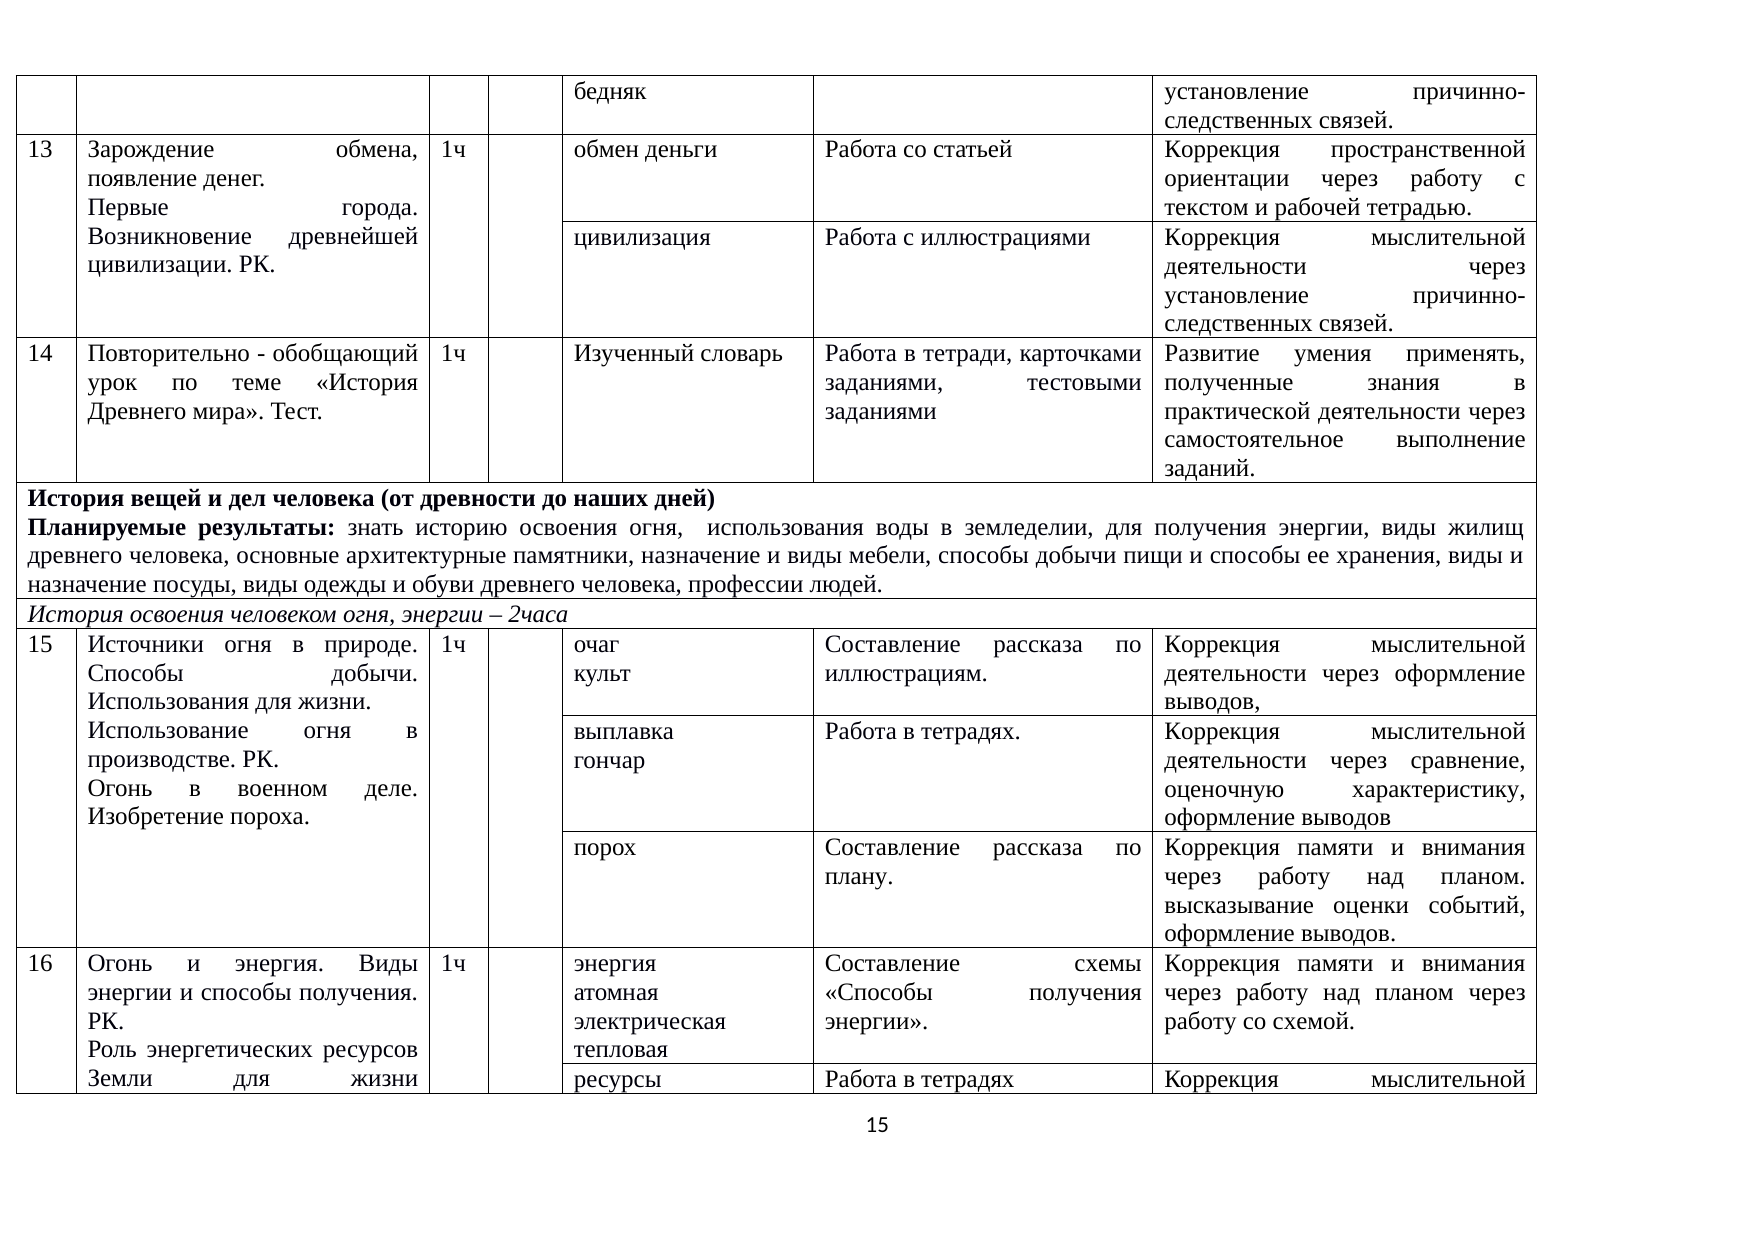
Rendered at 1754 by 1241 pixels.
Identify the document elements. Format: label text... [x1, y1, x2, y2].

table_cell Работа с иллюстрациями [814, 222, 1152, 337]
table_cell Повторительно - обобщающий урок по теме «История Древнего мира». Тест. [77, 338, 429, 482]
table_cell 16 [17, 948, 76, 1093]
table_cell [814, 76, 1152, 133]
table_cell порох [563, 832, 813, 947]
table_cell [1153, 1064, 1536, 1093]
table_cell Коррекция мыслительной деятельности через установление причинно-следственных связей. [1153, 222, 1536, 337]
table_cell Коррекция памяти и внимания через работу над планом через работу со схемой. [1153, 948, 1536, 1063]
table_cell Работа в тетради, карточками заданиями, тестовыми заданиями [814, 338, 1152, 482]
table_cell [489, 629, 562, 947]
table_cell Составление рассказа по иллюстрациям. [814, 629, 1152, 715]
table_cell Источники огня в природе. Способы добычи. Использования для жизни. Использование огня в производстве. РК. Огонь в военном деле. Изобретение пороха. [77, 629, 429, 947]
table_cell [489, 338, 562, 482]
table_cell 13 [17, 135, 76, 337]
table_cell [489, 948, 562, 1093]
table_cell 1ч [430, 135, 488, 337]
table_cell 1ч [430, 338, 488, 482]
table_cell Коррекция мыслительной деятельности через сравнение, оценочную характеристику, оформление выводов [1153, 716, 1536, 831]
table_cell цивилизация [563, 222, 813, 337]
table_cell Развитие умения применять, полученные знания в практической деятельности через самостоятельное выполнение заданий. [1153, 338, 1536, 482]
table_cell Коррекция памяти и внимания через работу над планом. высказывание оценки событий, оформление выводов. [1153, 832, 1536, 947]
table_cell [1153, 76, 1536, 133]
table_cell Работа в тетрадях. [814, 716, 1152, 831]
table_cell энергия атомная электрическая тепловая [563, 948, 813, 1063]
table_cell История освоения человеком огня, энергии – 2часа [17, 599, 1536, 628]
table_cell 1ч [430, 629, 488, 947]
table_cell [563, 76, 813, 133]
table_cell Зарождение обмена, появление денег. Первые города. Возникновение древнейшей цивилизации. РК. [77, 135, 429, 337]
table_cell выплавка гончар [563, 716, 813, 831]
table_cell 14 [17, 338, 76, 482]
table_cell 1ч [430, 948, 488, 1093]
table_cell ресурсы [563, 1064, 813, 1093]
table_cell История вещей и дел человека (от древности до наших дней) Планируемые результаты: знать историю освоения огня, использования воды в земледелии, для получения энергии, виды жилищ древнего человека, основные архитектурные памятники, назначение и виды мебели, способы добычи пищи и способы ее хранения, виды и назначение посуды, виды одежды и обуви древнего человека, профессии людей. [17, 483, 1536, 598]
table_cell Работа со статьей [814, 135, 1152, 221]
table_cell Огонь и энергия. Виды энергии и способы получения. РК. Роль энергетических ресурсов Земли для жизни человечества. [77, 948, 429, 1093]
table_cell [489, 135, 562, 337]
table_cell Коррекция пространственной ориентации через работу с текстом и рабочей тетрадью. [1153, 135, 1536, 221]
table_cell очаг культ [563, 629, 813, 715]
table_cell Составление рассказа по плану. [814, 832, 1152, 947]
table_cell Коррекция мыслительной деятельности через оформление выводов, [1153, 629, 1536, 715]
table_cell 15 [17, 629, 76, 947]
table_cell Составление схемы «Способы получения энергии». [814, 948, 1152, 1063]
table_cell обмен деньги [563, 135, 813, 221]
table_cell Работа в тетрадях [814, 1064, 1152, 1093]
table_cell Изученный словарь [563, 338, 813, 482]
